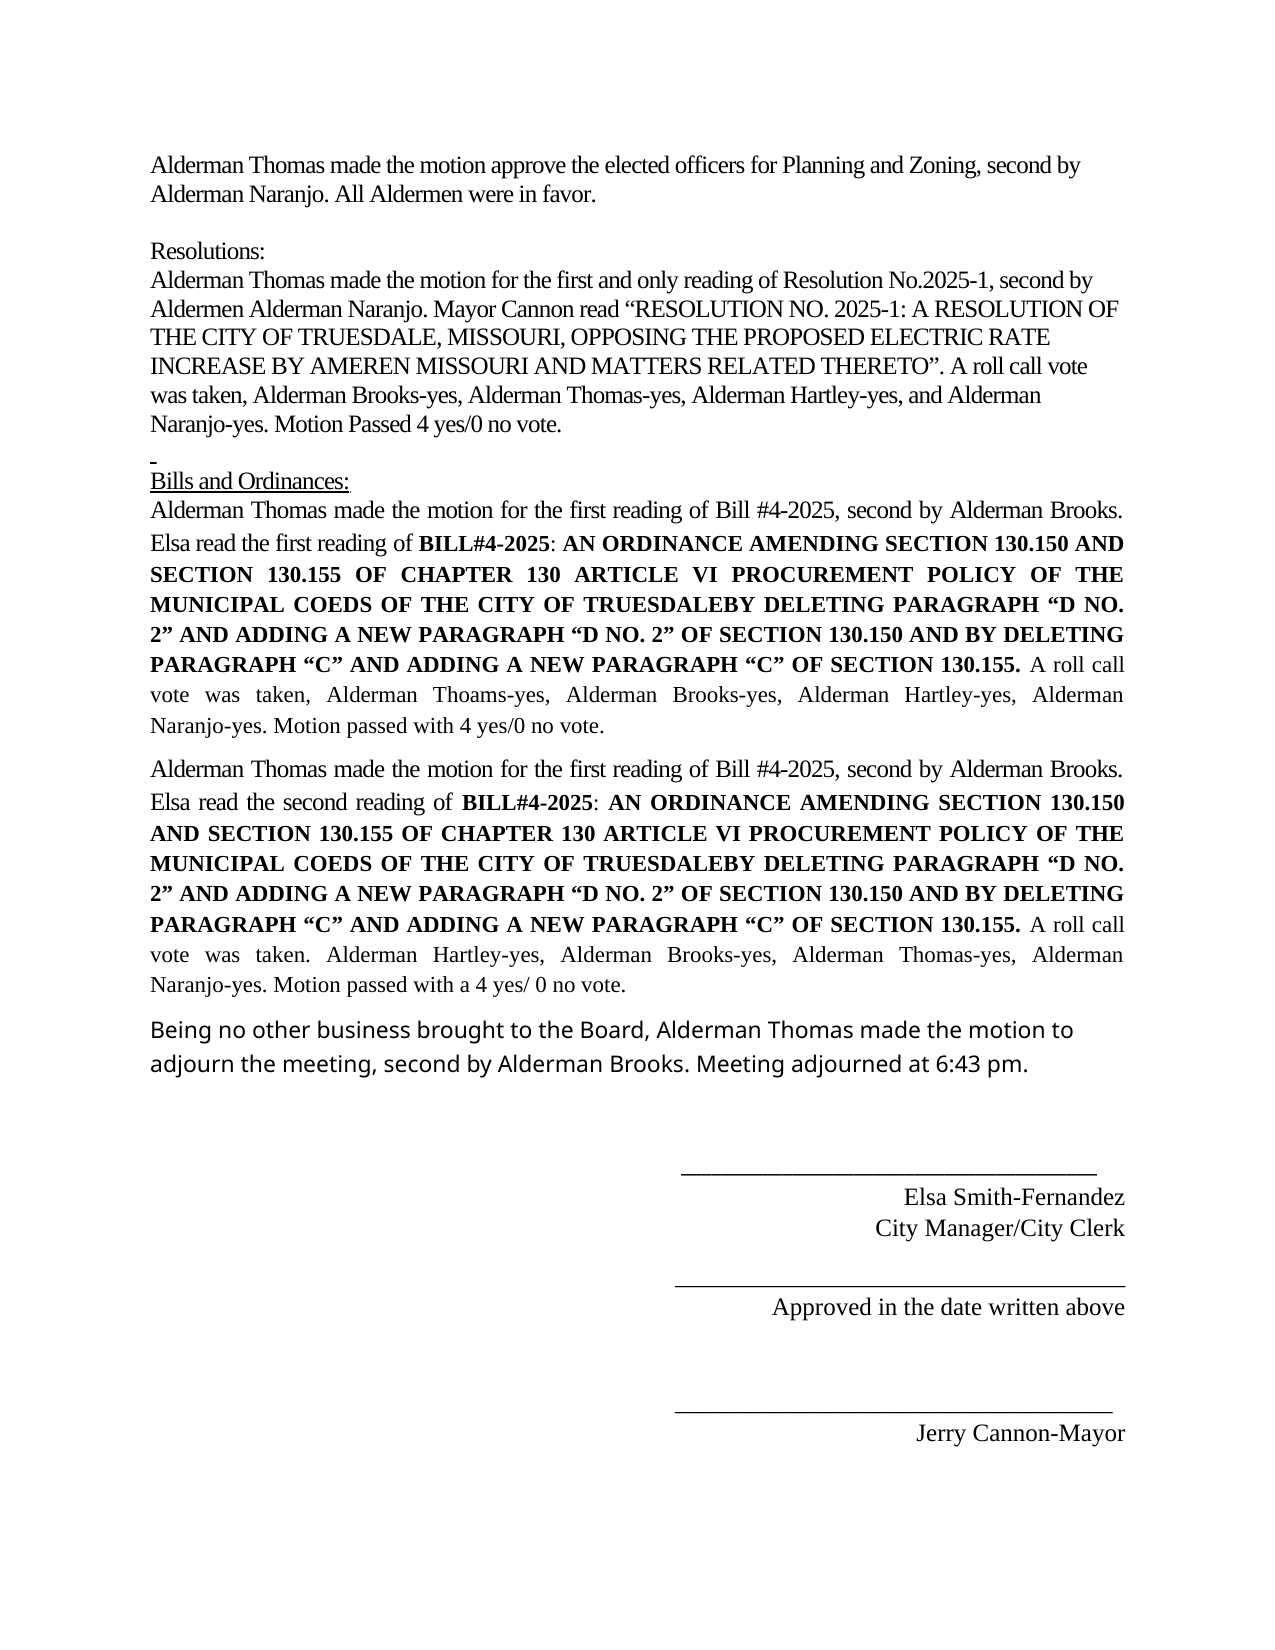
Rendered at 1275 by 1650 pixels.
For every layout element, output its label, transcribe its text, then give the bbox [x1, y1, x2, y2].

text Resolutions: [150, 236, 1125, 265]
text Alderman Thomas made the motion for the first reading of Bill #4-2025, second by Alderman Brooks. Elsa read the second reading of BILL#4-2025: AN ORDINANCE AMENDING SECTION 130.150 AND SECTION 130.155 OF CHAPTER 130 ARTICLE VI PROCUREMENT POLICY OF THE MUNICIPAL COEDS OF THE CITY OF TRUESDALEBY DELETING PARAGRAPH “D NO. 2” AND ADDING A NEW PARAGRAPH “D NO. 2” OF SECTION 130.150 AND BY DELETING PARAGRAPH “C” AND ADDING A NEW PARAGRAPH “C” OF SECTION 130.155. A roll call vote was taken. Alderman Hartley-yes, Alderman Brooks-yes, Alderman Thomas-yes, Alderman Naranjo-yes. Motion passed with a 4 yes/ 0 no vote. [150, 754, 1125, 997]
text ____________________________________ Approved in the date written above [150, 1261, 1125, 1321]
text Alderman Thomas made the motion approve the elected officers for Planning and Zoning, second by Alderman Naranjo. All Aldermen were in favor. [150, 150, 1125, 207]
text _________________________________________ [675, 1148, 1125, 1179]
text City Manager/City Clerk [150, 1213, 1125, 1242]
text Elsa Smith-Fernandez [150, 1182, 1125, 1211]
text Jerry Cannon-Mayor [675, 1418, 1125, 1447]
text ___________________________________ [600, 1387, 1125, 1416]
text Alderman Thomas made the motion for the first reading of Bill #4-2025, second by Alderman Brooks. Elsa read the first reading of BILL#4-2025: AN ORDINANCE AMENDING SECTION 130.150 AND SECTION 130.155 OF CHAPTER 130 ARTICLE VI PROCUREMENT POLICY OF THE MUNICIPAL COEDS OF THE CITY OF TRUESDALEBY DELETING PARAGRAPH “D NO. 2” AND ADDING A NEW PARAGRAPH “D NO. 2” OF SECTION 130.150 AND BY DELETING PARAGRAPH “C” AND ADDING A NEW PARAGRAPH “C” OF SECTION 130.155. A roll call vote was taken, Alderman Thoams-yes, Alderman Brooks-yes, Alderman Hartley-yes, Alderman Naranjo-yes. Motion passed with 4 yes/0 no vote. [150, 495, 1125, 738]
text Alderman Thomas made the motion for the first and only reading of Resolution No.2025-1, second by Aldermen Alderman Naranjo. Mayor Cannon read “RESOLUTION NO. 2025-1: A RESOLUTION OF THE CITY OF TRUESDALE, MISSOURI, OPPOSING THE PROPOSED ELECTRIC RATE INCREASE BY AMEREN MISSOURI AND MATTERS RELATED THERETO”. A roll call vote was taken, Alderman Brooks-yes, Alderman Thomas-yes, Alderman Hartley-yes, and Alderman Naranjo-yes. Motion Passed 4 yes/0 no vote. [150, 265, 1125, 437]
text Bills and Ordinances: [150, 466, 1125, 495]
text Being no other business brought to the Board, Alderman Thomas made the motion to adjourn the meeting, second by Alderman Brooks. Meeting adjourned at 6:43 pm. [150, 1014, 1125, 1079]
